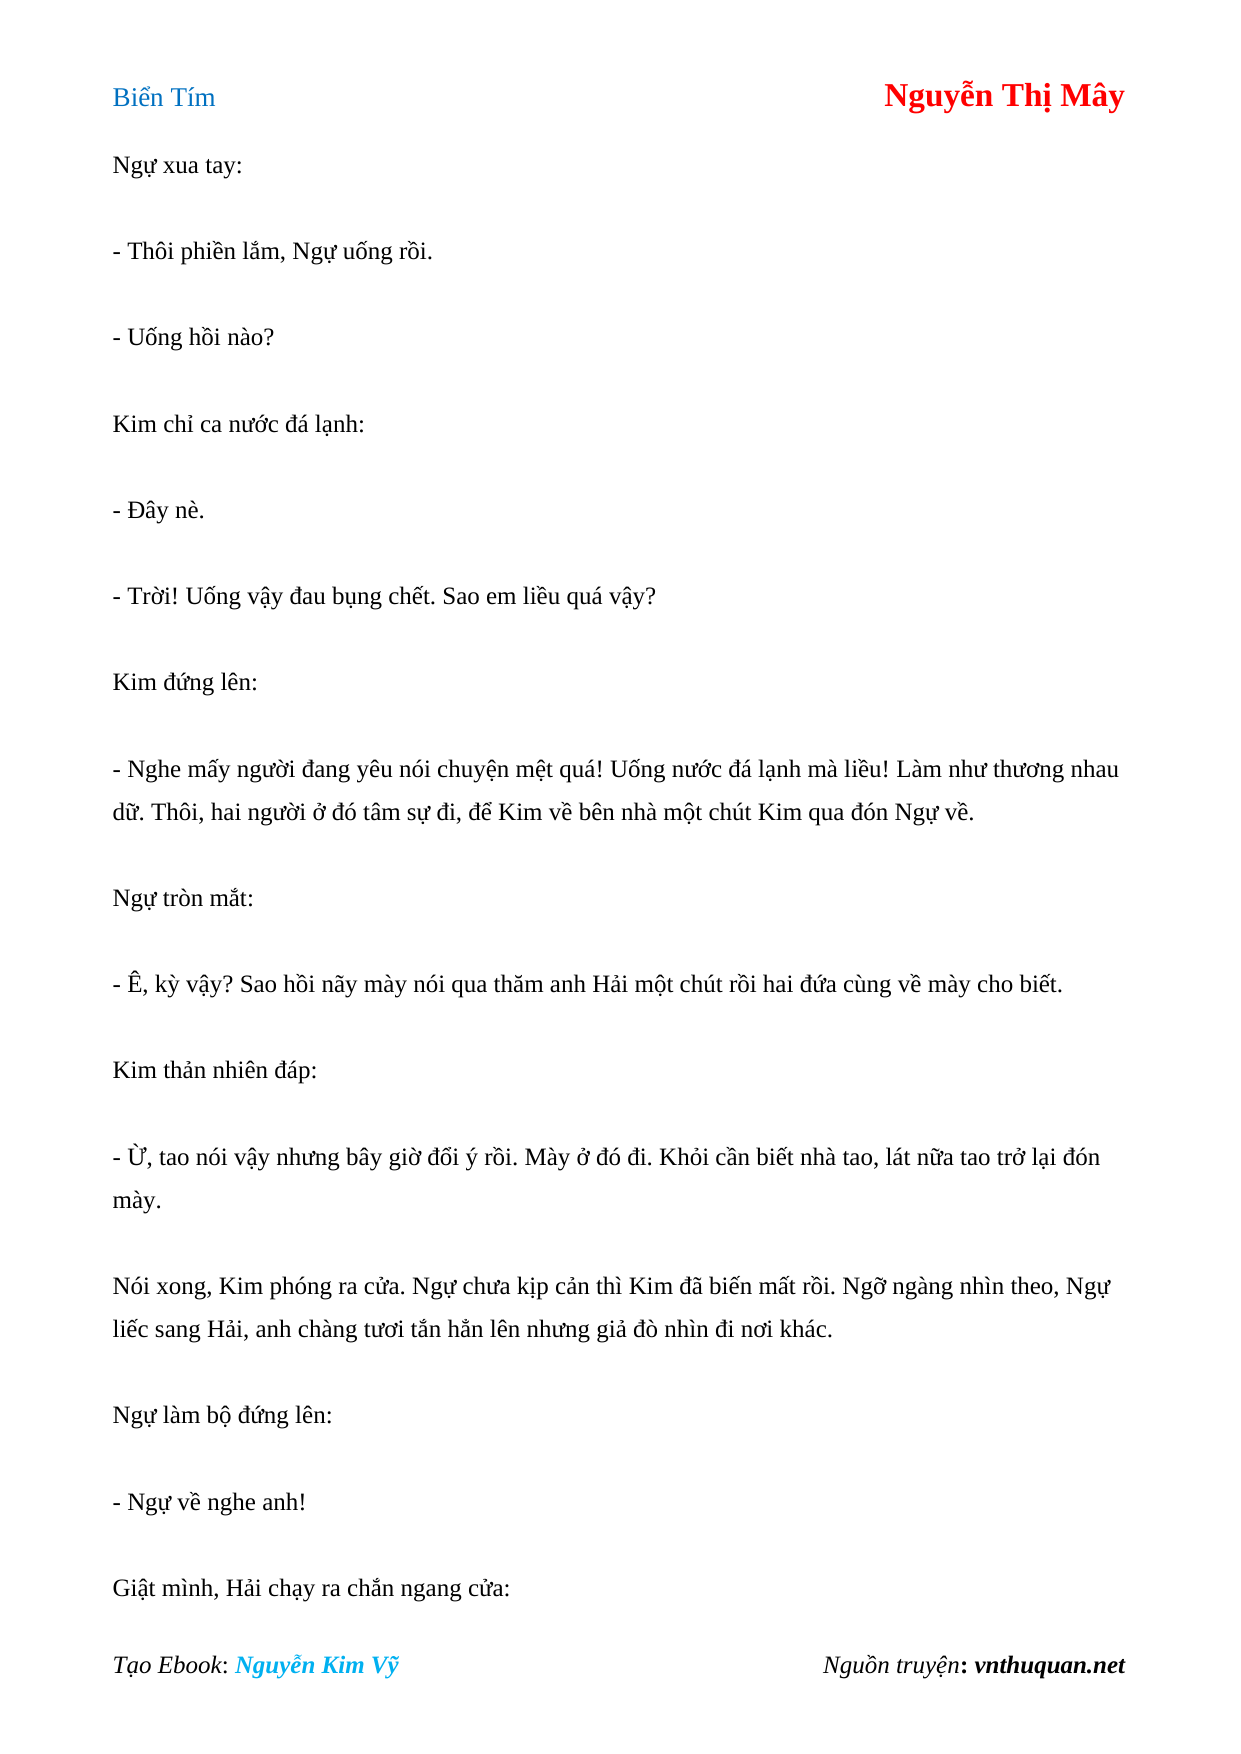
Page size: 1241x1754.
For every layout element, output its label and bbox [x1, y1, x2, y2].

text [112, 150, 1128, 1602]
